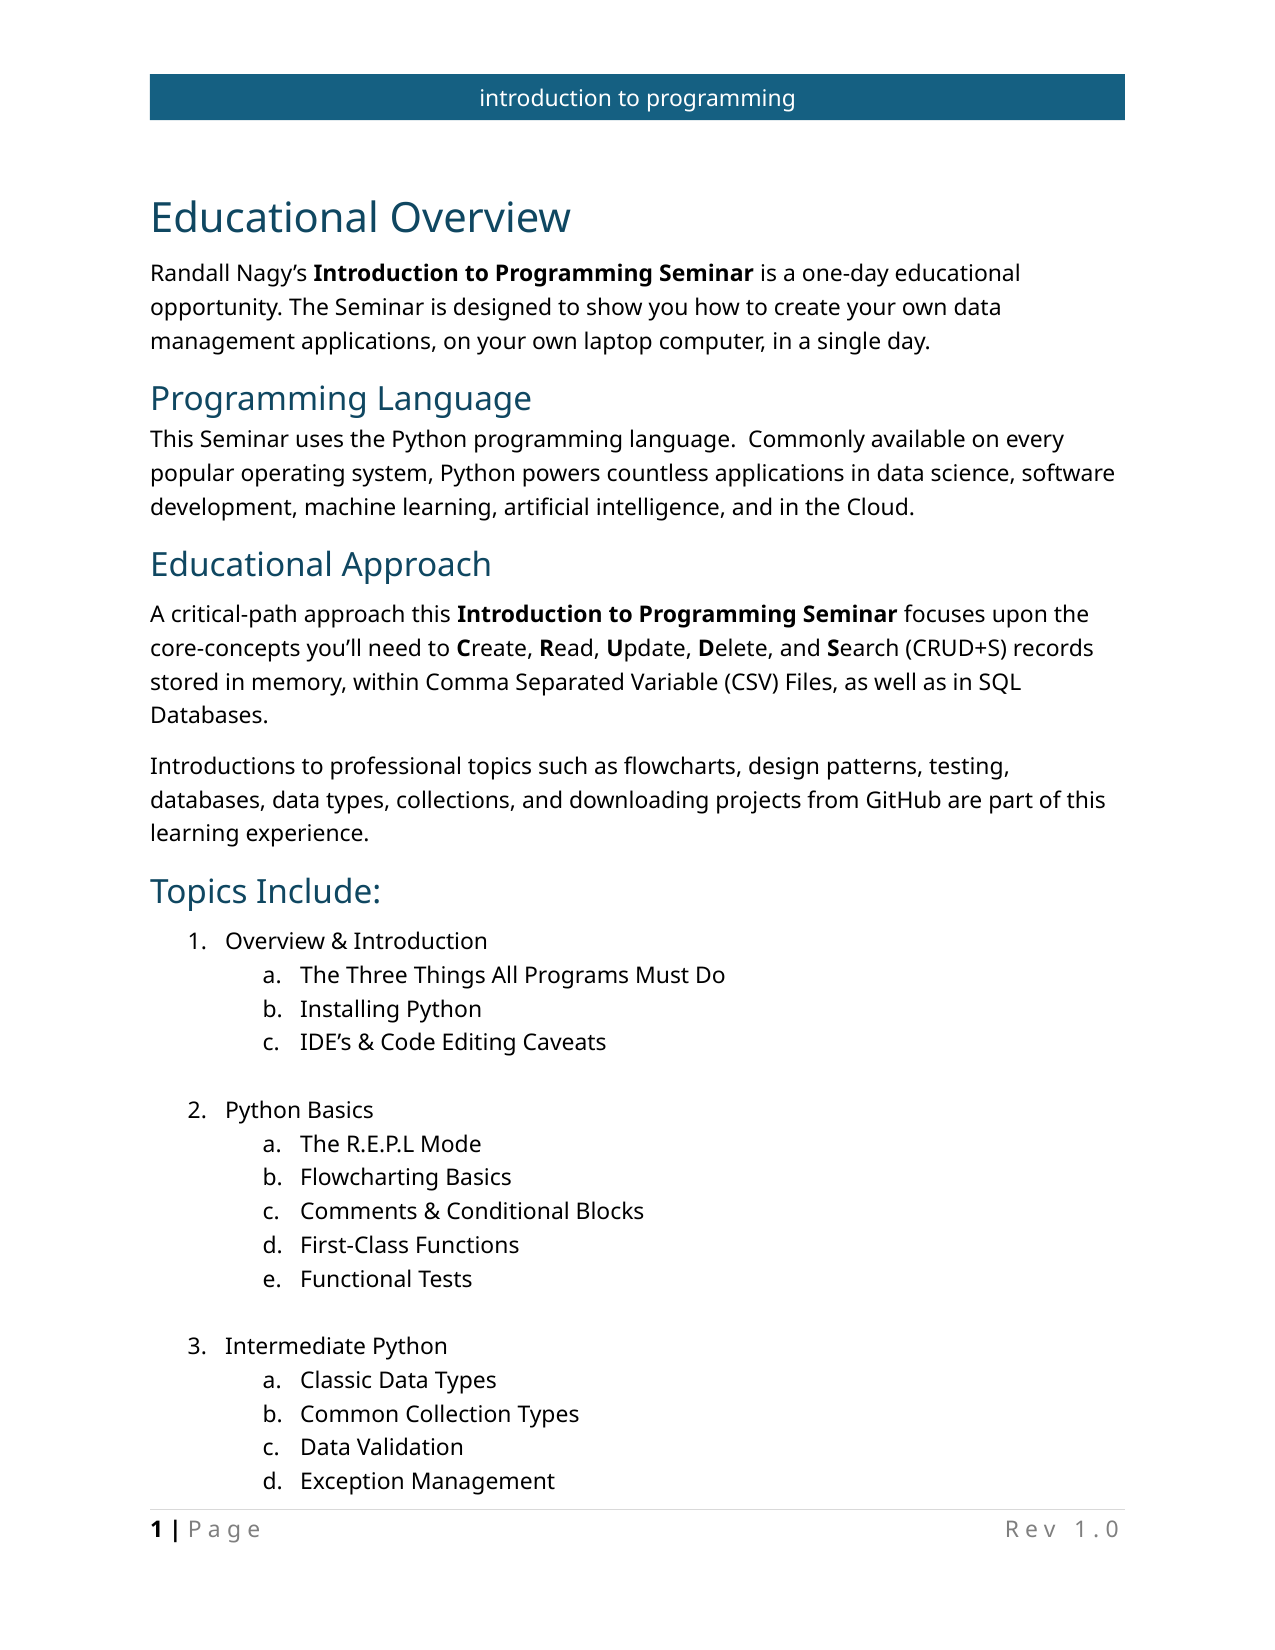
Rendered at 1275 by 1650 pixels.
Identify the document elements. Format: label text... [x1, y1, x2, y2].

list Functional Tests [262, 1262, 1125, 1294]
text Introductions to professional topics such as flowcharts, design patterns, testing, databases, data types, collections, and downloading projects from GitHub are part of this learning experience. [150, 750, 1125, 848]
list The R.E.P.L Mode [262, 1127, 1125, 1159]
subtitle Educational Approach [150, 541, 1125, 586]
text A critical-path approach this Introduction to Programming Seminar focuses upon the core-concepts you’ll need to Create, Read, Update, Delete, and Search (CRUD+S) records stored in memory, within Comma Separated Variable (CSV) Files, as well as in SQL Databases. [150, 598, 1125, 731]
list Exception Management [262, 1465, 1125, 1496]
list The Three Things All Programs Must Do [262, 959, 1125, 990]
text Programming Language This Seminar uses the Python programming language. Commonly available on every popular operating system, Python powers countless applications in data science, software development, machine learning, artificial intelligence, and in the Cloud. [150, 375, 1125, 522]
text Randall Nagy’s Introduction to Programming Seminar is a one-day educational opportunity. The Seminar is designed to show you how to create your own data management applications, on your own laptop computer, in a single day. [150, 257, 1125, 356]
list Installing Python [262, 992, 1125, 1024]
list Classic Data Types [262, 1364, 1125, 1395]
subtitle Educational Overview [150, 187, 1125, 244]
list Common Collection Types [262, 1397, 1125, 1429]
list First-Class Functions [262, 1229, 1125, 1260]
list Data Validation [262, 1431, 1125, 1462]
list IDE’s & Code Editing Caveats [262, 1026, 1125, 1057]
subtitle Topics Include: [150, 868, 1125, 913]
list Python Basics [187, 1094, 1125, 1125]
list Overview & Introduction [187, 925, 1125, 956]
list Comments & Conditional Blocks [262, 1195, 1125, 1226]
list Intermediate Python [187, 1330, 1125, 1361]
list Flowcharting Basics [262, 1161, 1125, 1192]
